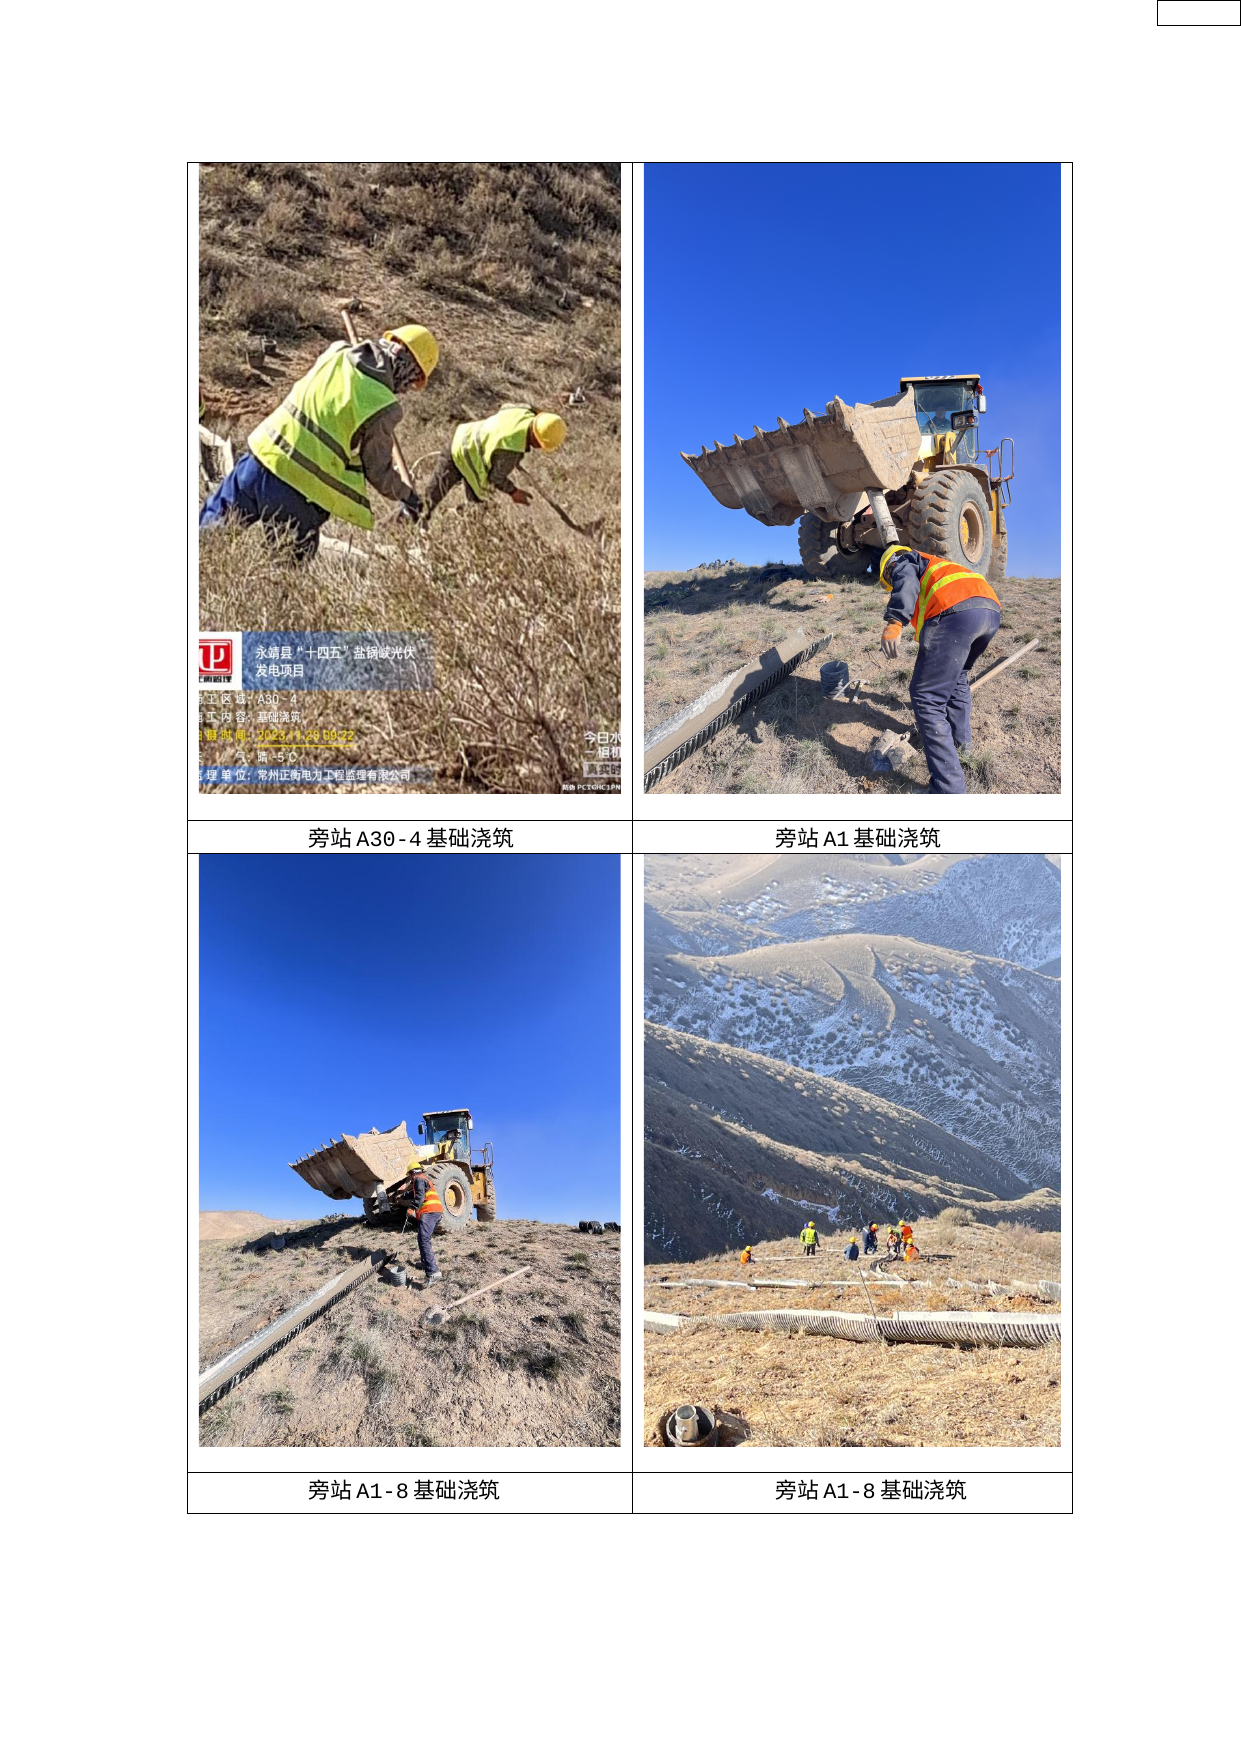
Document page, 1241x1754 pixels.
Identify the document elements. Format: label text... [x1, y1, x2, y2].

table_cell [188, 854, 632, 1472]
table_header [1158, 1, 1240, 25]
table_cell 旁站A1-8基础浇筑 [633, 1473, 1072, 1513]
table_cell 旁站A1基础浇筑 [633, 821, 1072, 853]
picture [198, 854, 621, 1447]
picture [643, 163, 1061, 794]
table_cell 旁站A1-8基础浇筑 [188, 1473, 632, 1513]
table_cell 旁站A30-4基础浇筑 [188, 821, 632, 853]
picture [643, 854, 1061, 1447]
picture [198, 163, 621, 794]
table_header [633, 163, 1072, 820]
table_header [188, 163, 632, 820]
table_cell [633, 854, 1072, 1472]
